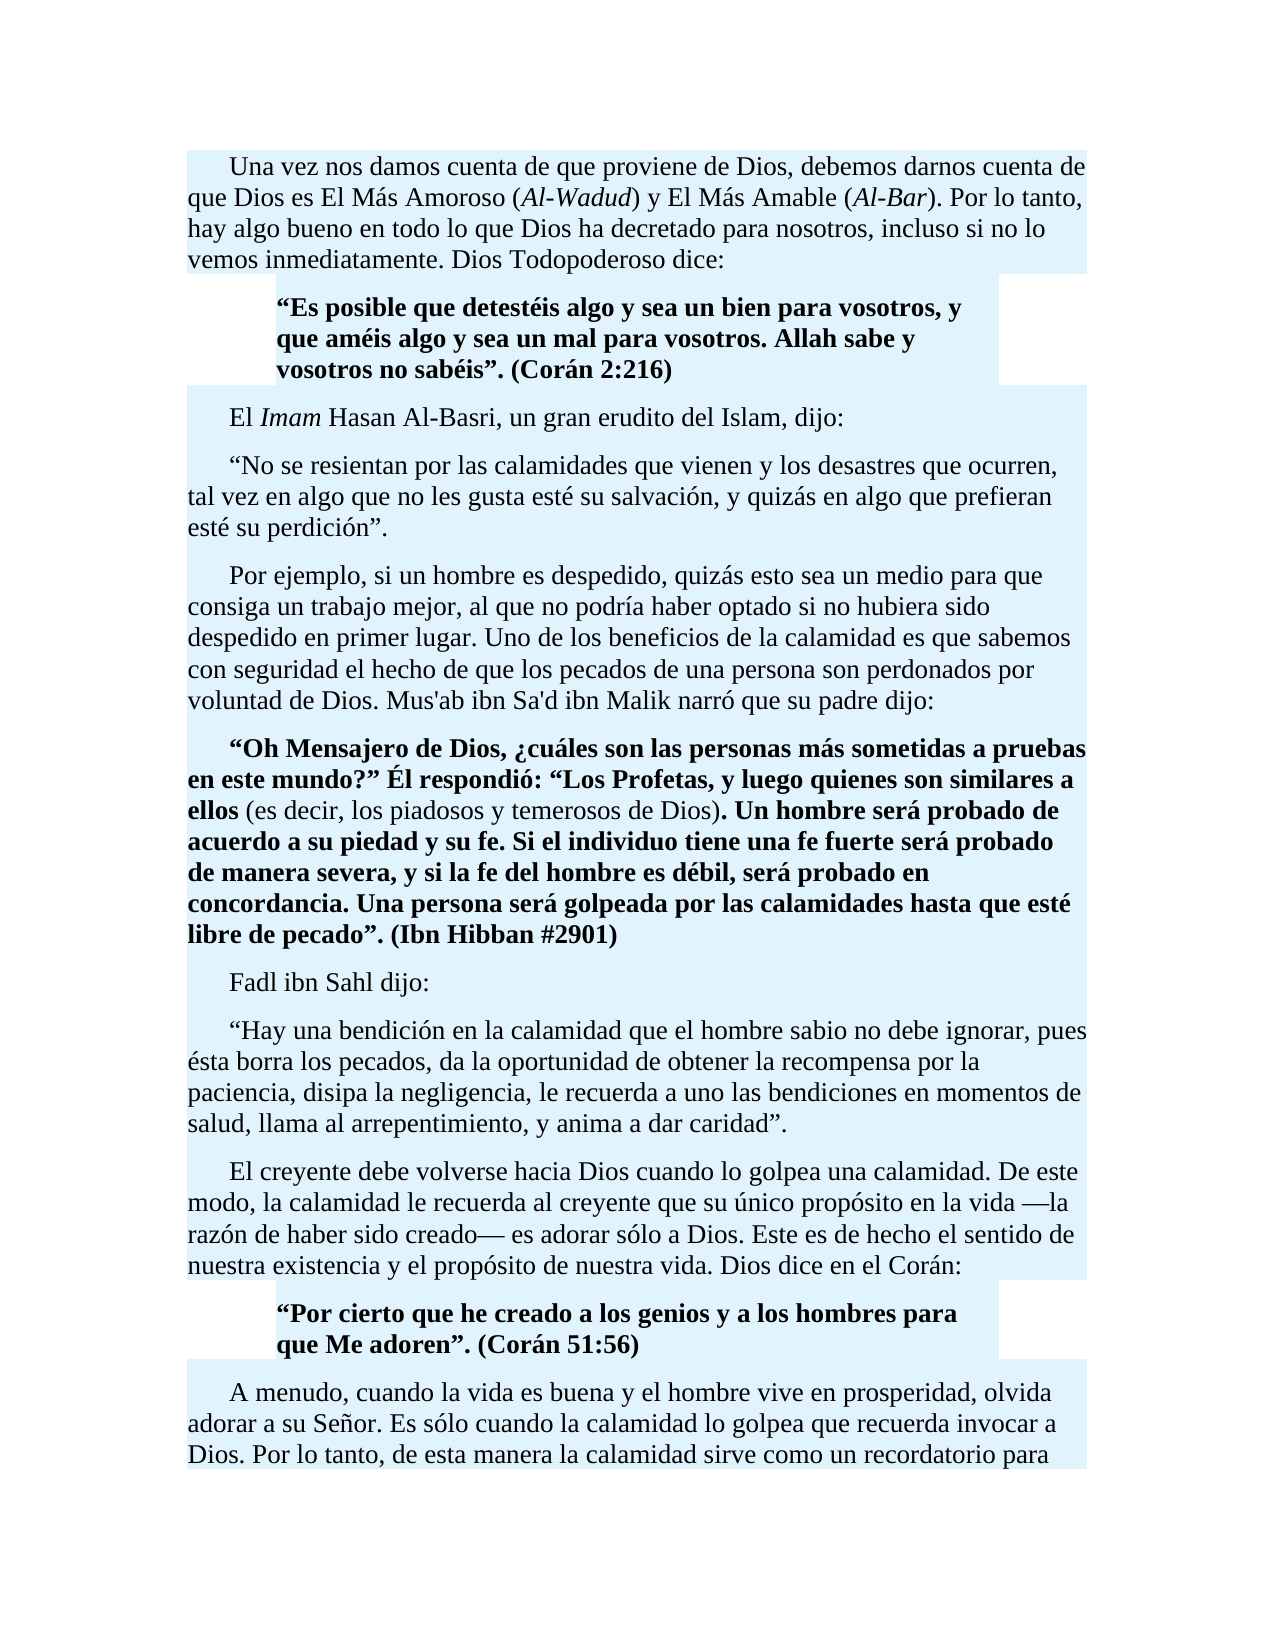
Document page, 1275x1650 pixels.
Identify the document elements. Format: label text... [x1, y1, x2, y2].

text Fadl ibn Sahl dijo: [187, 966, 1087, 997]
text “Es posible que detestéis algo y sea un bien para vosotros, y que améis algo y sea un mal para vosotros. Allah sabe y vosotros no sabéis”. (Corán 2:216) [276, 291, 999, 385]
text El Imam Hasan Al-Basri, un gran erudito del Islam, dijo: [187, 401, 1087, 432]
text “Hay una bendición en la calamidad que el hombre sabio no debe ignorar, pues ésta borra los pecados, da la oportunidad de obtener la recompensa por la paciencia, disipa la negligencia, le recuerda a uno las bendiciones en momentos de salud, llama al arrepentimiento, y anima a dar caridad”. [187, 1014, 1087, 1139]
text Una vez nos damos cuenta de que proviene de Dios, debemos darnos cuenta de que Dios es El Más Amoroso (Al-Wadud) y El Más Amable (Al-Bar). Por lo tanto, hay algo bueno en todo lo que Dios ha decretado para nosotros, incluso si no lo vemos inmediatamente. Dios Todopoderoso dice: [187, 150, 1087, 274]
text “Por cierto que he creado a los genios y a los hombres para que Me adoren”. (Corán 51:56) [276, 1297, 999, 1359]
text El creyente debe volverse hacia Dios cuando lo golpea una calamidad. De este modo, la calamidad le recuerda al creyente que su único propósito en la vida —la razón de haber sido creado— es adorar sólo a Dios. Este es de hecho el sentido de nuestra existencia y el propósito de nuestra vida. Dios dice en el Corán: [187, 1155, 1087, 1280]
text “Oh Mensajero de Dios, ¿cuáles son las personas más sometidas a pruebas en este mundo?” Él respondió: “Los Profetas, y luego quienes son similares a ellos (es decir, los piadosos y temerosos de Dios). Un hombre será probado de acuerdo a su piedad y su fe. Si el individuo tiene una fe fuerte será probado de manera severa, y si la fe del hombre es débil, será probado en concordancia. Una persona será golpeada por las calamidades hasta que esté libre de pecado”. (Ibn Hibban #2901) [187, 732, 1087, 950]
text “No se resientan por las calamidades que vienen y los desastres que ocurren, tal vez en algo que no les gusta esté su salvación, y quizás en algo que prefieran esté su perdición”. [187, 449, 1087, 543]
text Por ejemplo, si un hombre es despedido, quizás esto sea un medio para que consiga un trabajo mejor, al que no podría haber optado si no hubiera sido despedido en primer lugar. Uno de los beneficios de la calamidad es que sabemos con seguridad el hecho de que los pecados de una persona son perdonados por voluntad de Dios. Mus'ab ibn Sa'd ibn Malik narró que su padre dijo: [187, 559, 1087, 715]
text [187, 1376, 1087, 1469]
